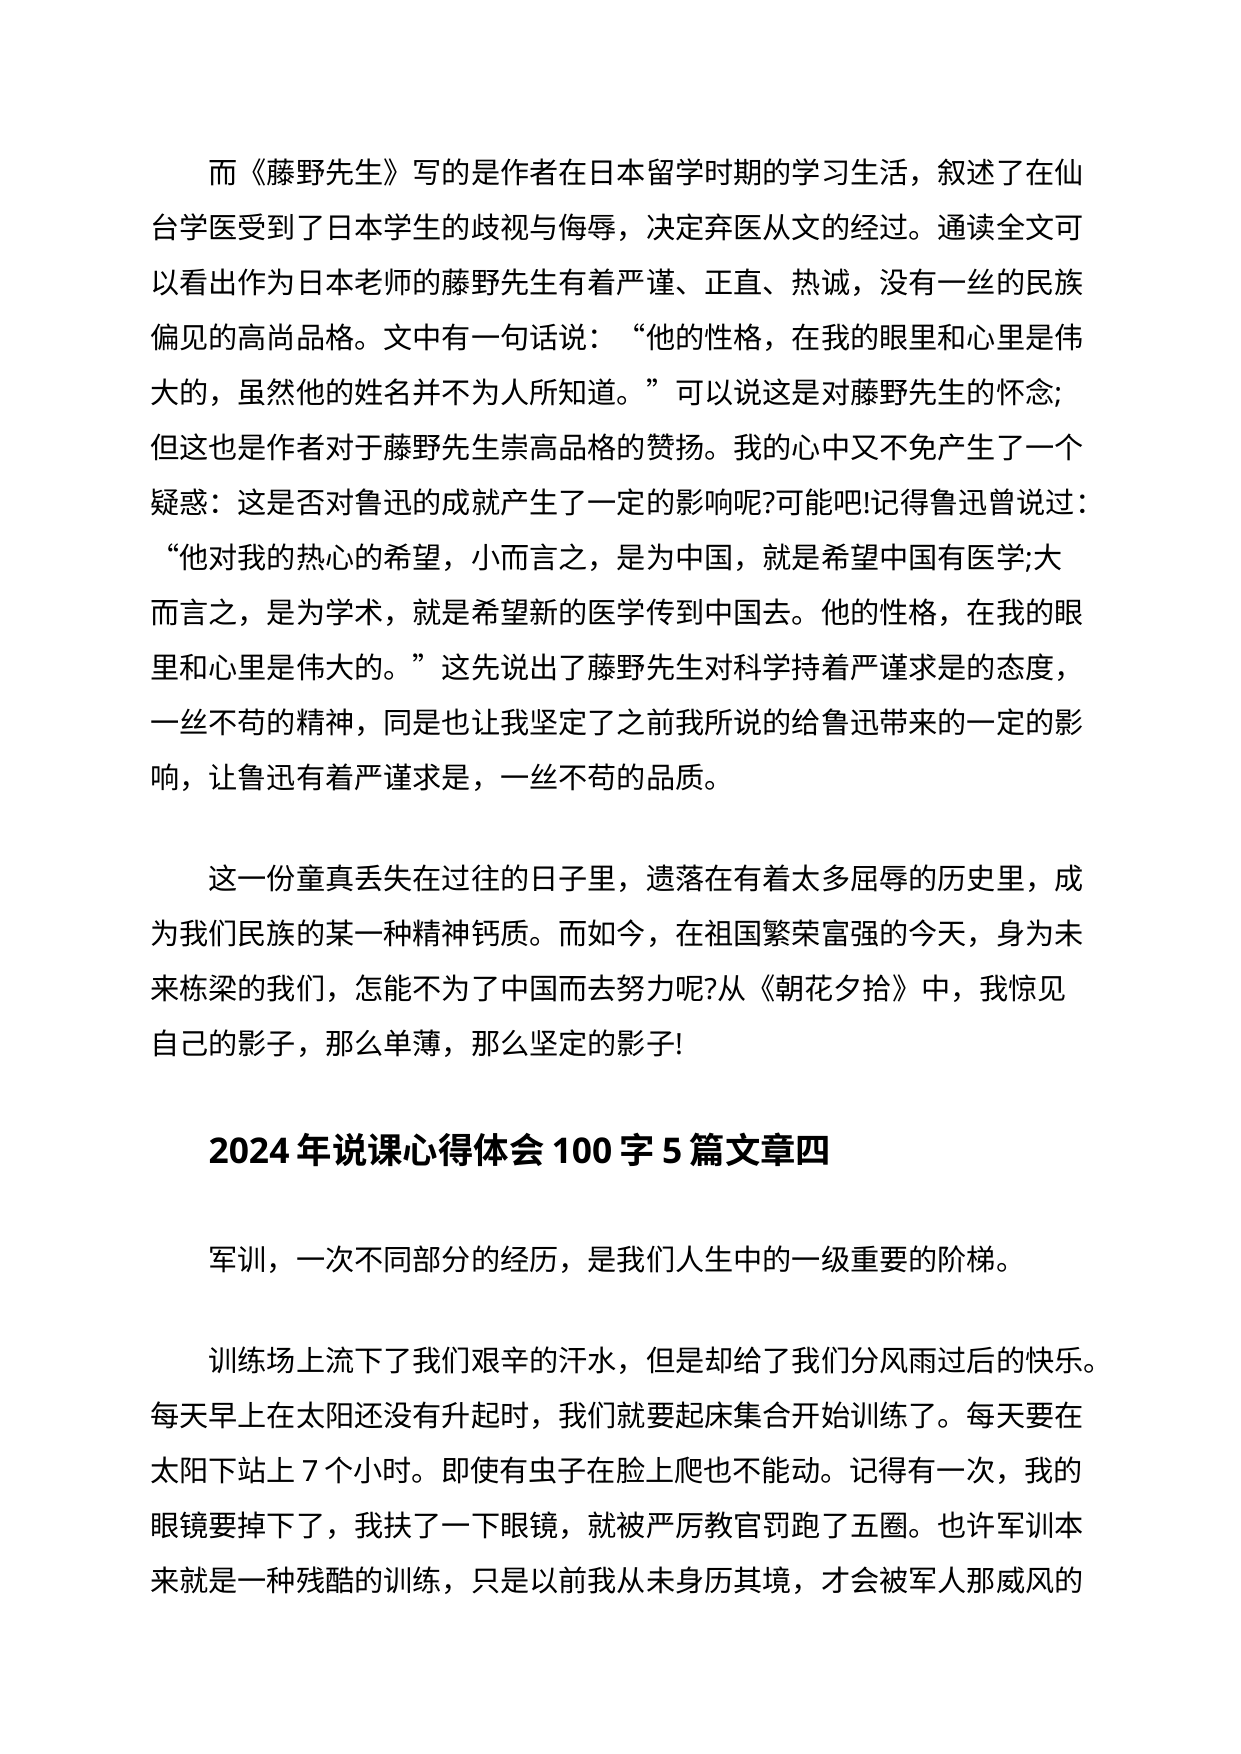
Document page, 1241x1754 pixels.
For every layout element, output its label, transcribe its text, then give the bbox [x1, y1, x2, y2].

text 2024年说课心得体会100字5篇文章四 [150, 1123, 1090, 1174]
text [150, 1338, 1090, 1600]
text 军训，一次不同部分的经历，是我们人生中的一级重要的阶梯。 [150, 1236, 1090, 1278]
text 这一份童真丢失在过往的日子里，遗落在有着太多屈辱的历史里，成为我们民族的某一种精神钙质。而如今，在祖国繁荣富强的今天，身为未来栋梁的我们，怎能不为了中国而去努力呢?从《朝花夕拾》中，我惊见自己的影子，那么单薄，那么坚定的影子! [150, 856, 1090, 1063]
text 而《藤野先生》写的是作者在日本留学时期的学习生活，叙述了在仙台学医受到了日本学生的歧视与侮辱，决定弃医从文的经过。通读全文可以看出作为日本老师的藤野先生有着严谨、正直、热诚，没有一丝的民族偏见的高尚品格。文中有一句话说：“他的性格，在我的眼里和心里是伟大的，虽然他的姓名并不为人所知道。”可以说这是对藤野先生的怀念;但这也是作者对于藤野先生崇高品格的赞扬。我的心中又不免产生了一个疑惑：这是否对鲁迅的成就产生了一定的影响呢?可能吧!记得鲁迅曾说过：“他对我的热心的希望，小而言之，是为中国，就是希望中国有医学;大而言之，是为学术，就是希望新的医学传到中国去。他的性格，在我的眼里和心里是伟大的。”这先说出了藤野先生对科学持着严谨求是的态度，一丝不苟的精神，同是也让我坚定了之前我所说的给鲁迅带来的一定的影响，让鲁迅有着严谨求是，一丝不苟的品质。 [150, 150, 1090, 796]
